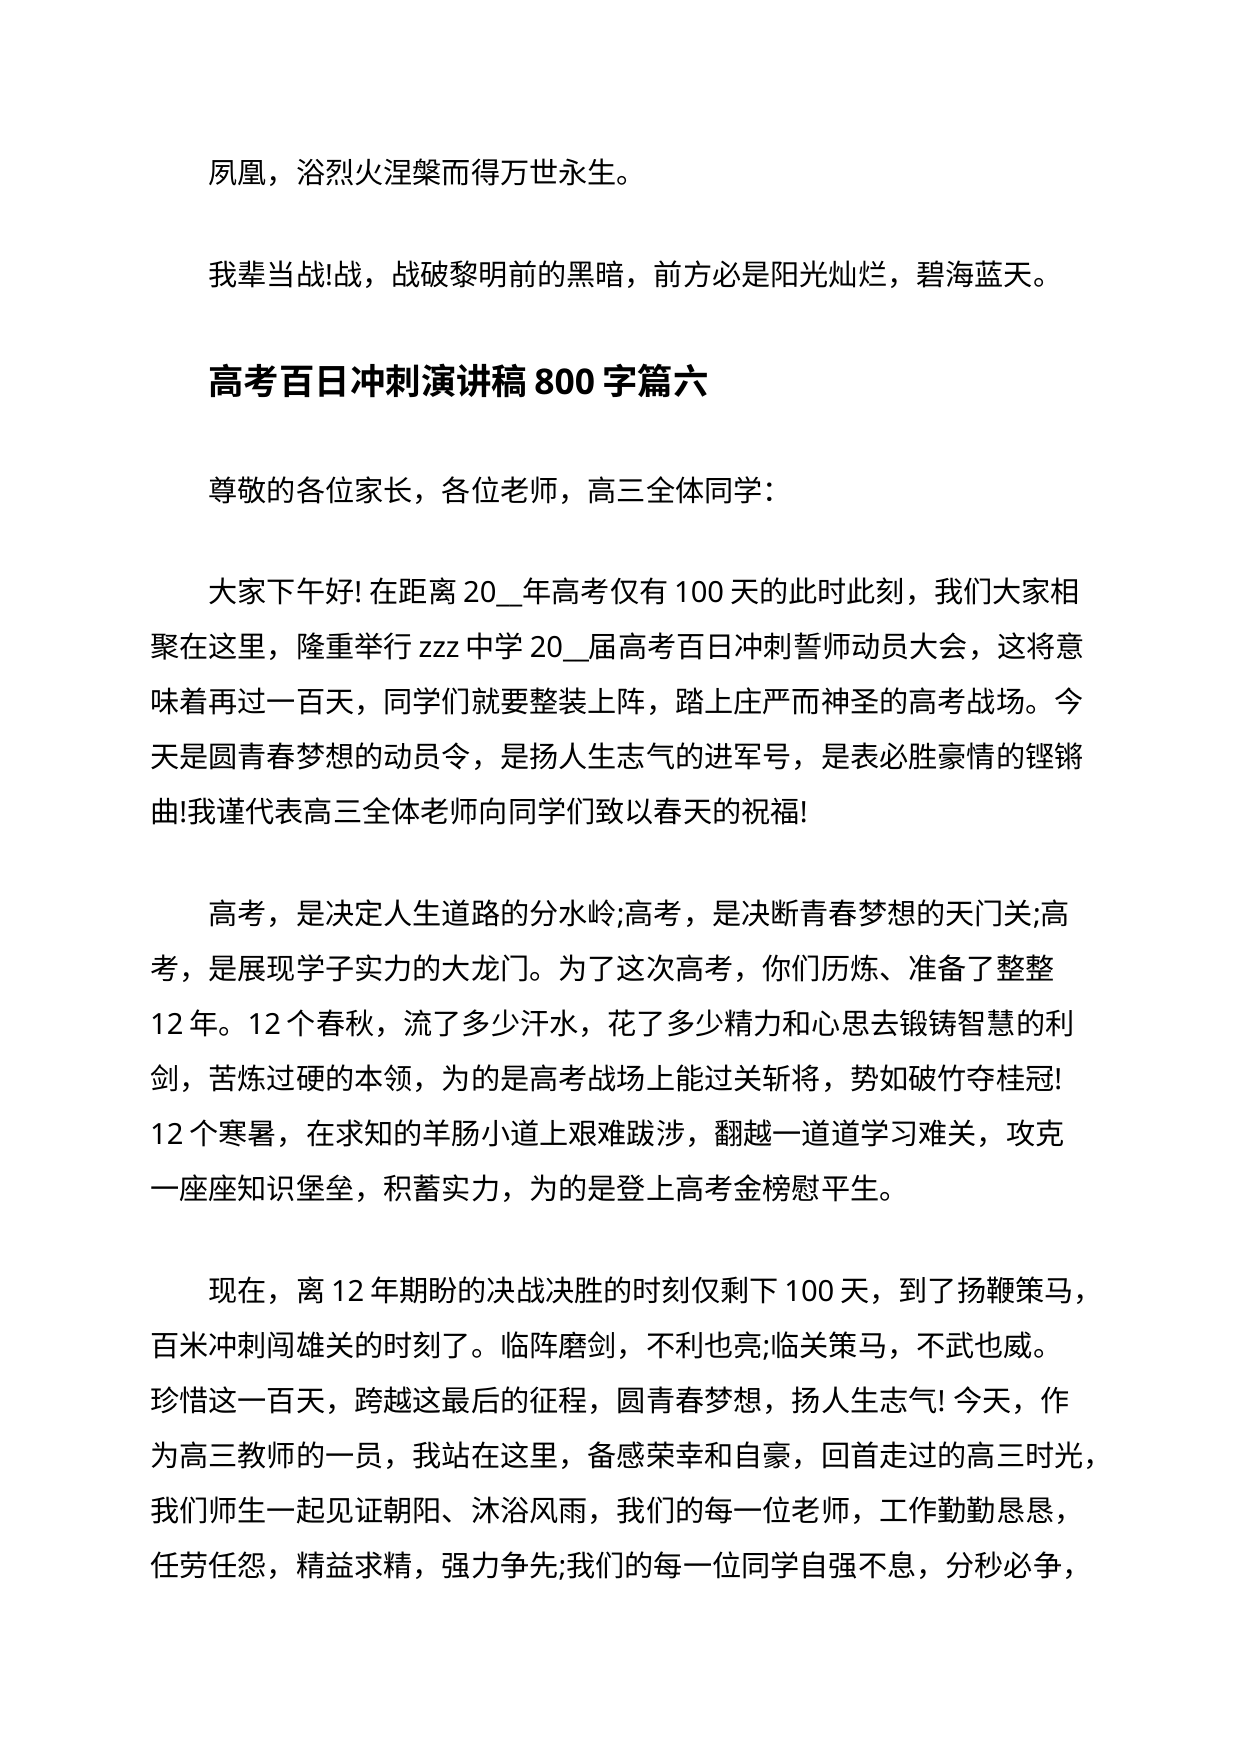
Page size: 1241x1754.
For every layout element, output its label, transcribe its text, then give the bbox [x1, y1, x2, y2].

text 高考百日冲刺演讲稿800字篇六 [150, 354, 1090, 405]
text 尊敬的各位家长，各位老师，高三全体同学： [150, 467, 1090, 509]
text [150, 1267, 1090, 1585]
text 高考，是决定人生道路的分水岭;高考，是决断青春梦想的天门关;高考，是展现学子实力的大龙门。为了这次高考，你们历炼、准备了整整12年。12个春秋，流了多少汗水，花了多少精力和心思去锻铸智慧的利剑，苦炼过硬的本领，为的是高考战场上能过关斩将，势如破竹夺桂冠!12个寒暑，在求知的羊肠小道上艰难跋涉，翻越一道道学习难关，攻克一座座知识堡垒，积蓄实力，为的是登上高考金榜慰平生。 [150, 891, 1090, 1208]
text 我辈当战!战，战破黎明前的黑暗，前方必是阳光灿烂，碧海蓝天。 [150, 252, 1090, 294]
text 大家下午好! 在距离20__年高考仅有100天的此时此刻，我们大家相聚在这里，隆重举行zzz中学20__届高考百日冲刺誓师动员大会，这将意味着再过一百天，同学们就要整装上阵，踏上庄严而神圣的高考战场。今天是圆青春梦想的动员令，是扬人生志气的进军号，是表必胜豪情的铿锵曲!我谨代表高三全体老师向同学们致以春天的祝福! [150, 569, 1090, 831]
text 夙凰，浴烈火涅槃而得万世永生。 [150, 150, 1090, 192]
